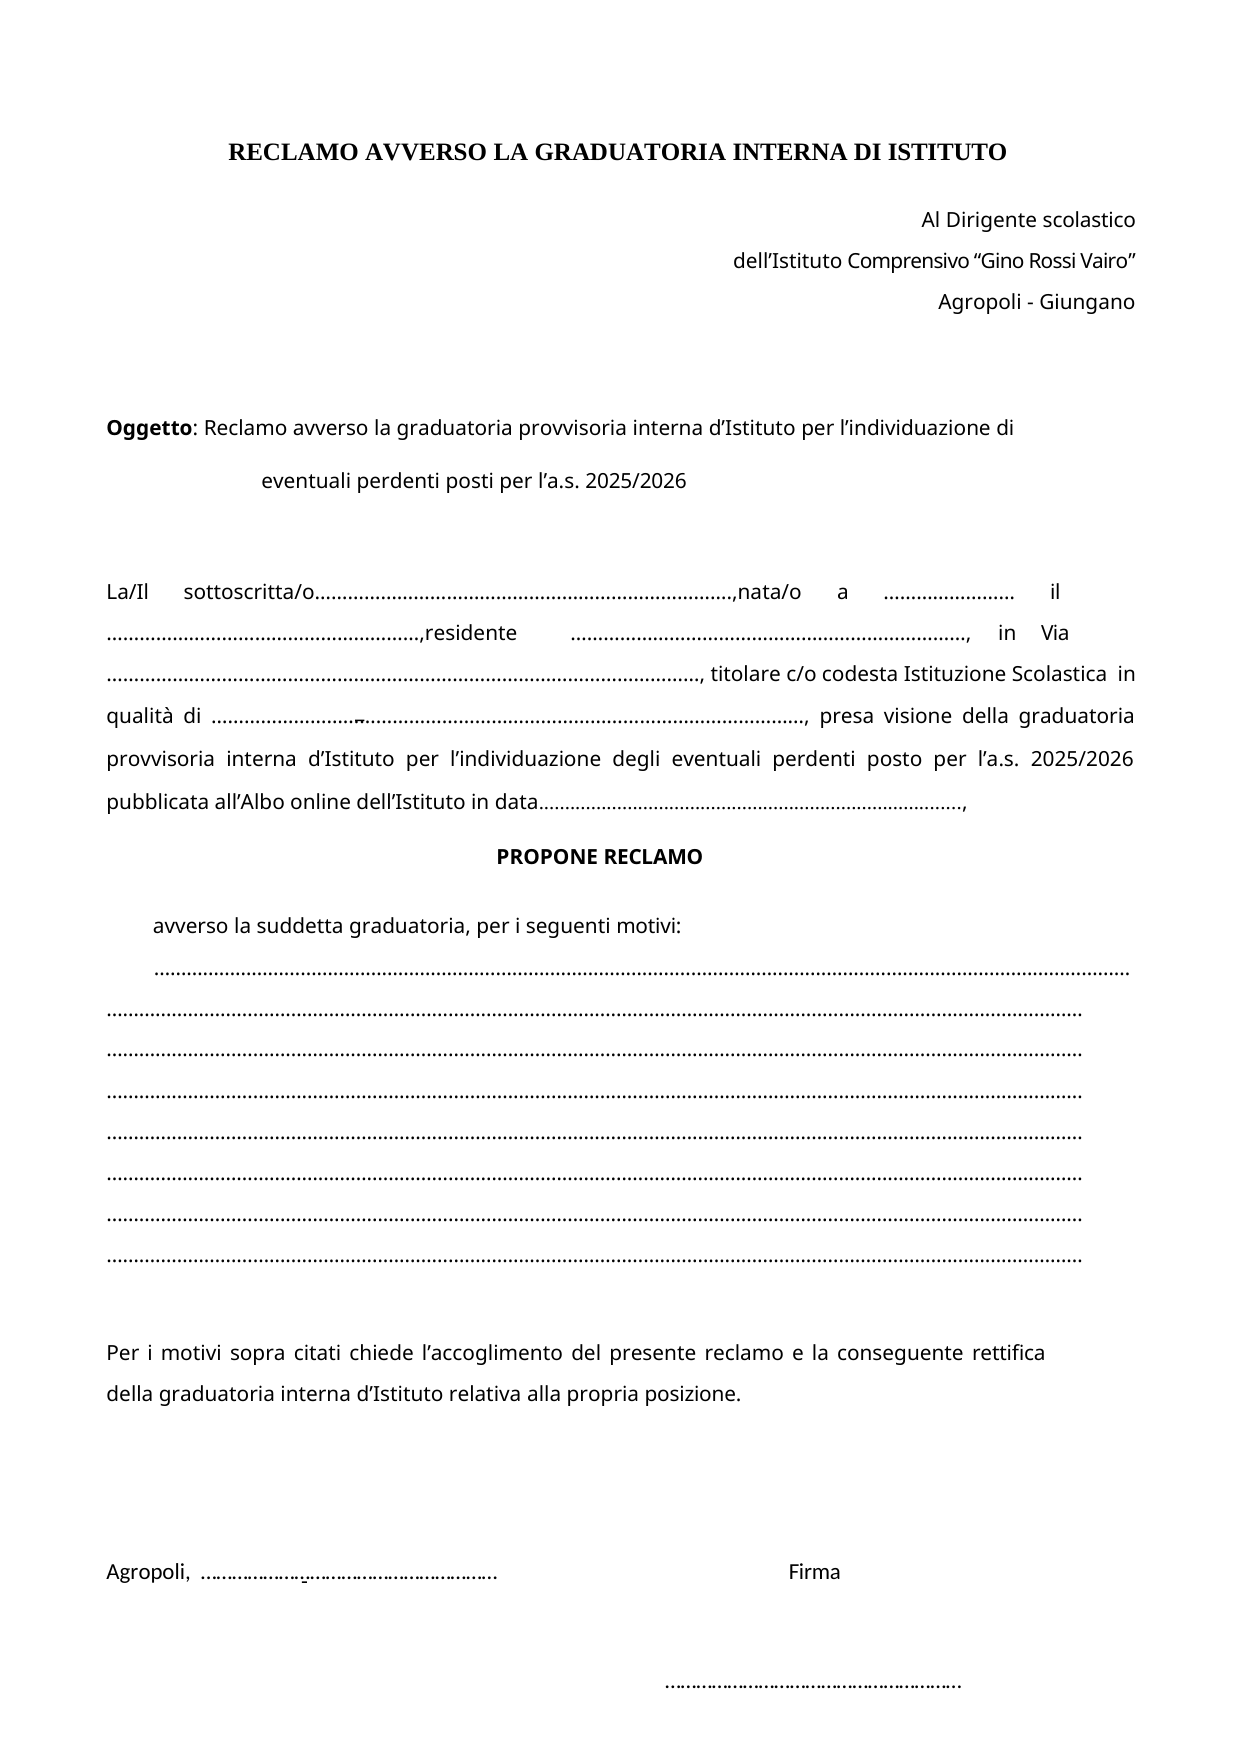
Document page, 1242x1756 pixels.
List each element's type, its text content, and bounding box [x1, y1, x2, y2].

text ……………………………………………………………………………………………………………………………………………………………… [106, 1076, 1138, 1104]
text ……………………………………………………………………………………………………………………………………………………………… [106, 1240, 1138, 1269]
text ………………………………………………… [665, 1666, 1138, 1694]
text …………………………………………………,residente ………………………………………………………………, in Via [106, 618, 1138, 647]
text ……………………………………………………………………………………………………………………………………………………………… [106, 1117, 1138, 1145]
text Oggetto: Reclamo avverso la graduatoria provvisoria interna d’Istituto per l’individuazione di [106, 413, 1138, 442]
text PROPONE RECLAMO [103, 842, 1096, 870]
text eventuali perdenti posti per l’a.s. 2025/2026 [103, 467, 687, 495]
text Al Dirigente scolastico [103, 205, 1136, 233]
text avverso la suddetta graduatoria, per i seguenti motivi: [103, 911, 681, 940]
text della graduatoria interna d’Istituto relativa alla propria posizione. [106, 1379, 1138, 1407]
text La/Il sottoscritta/o………………………………………………………………….,nata/o a …………………… il [106, 577, 1138, 605]
title RECLAMO AVVERSO LA GRADUATORIA INTERNA DI ISTITUTO [103, 137, 1132, 166]
text ………………………………………………………………………………………………, titolare c/o codesta Istituzione Scolastica in qualità di ………………………………………………………………………………………………, presa visione della graduatoria provvisoria interna d’Istituto per l’individuazione degli eventuali perdenti posto per l’a.s. 2025/2026 pubblicata all’Albo online dell’Istituto in data , [106, 659, 1136, 815]
text dell’Istituto Comprensivo “Gino Rossi Vairo” [103, 246, 1135, 274]
text Agropoli, ………………………………………………… Firma [106, 1557, 1138, 1585]
text ……………………………………………………………………………………………………………………………………………………………… [106, 1158, 1138, 1186]
text Agropoli - Giungano [103, 287, 1135, 316]
text Per i motivi sopra citati chiede l’accoglimento del presente reclamo e la conseguente rettifica [106, 1338, 1138, 1366]
text ……………………………………………………………………………………………………………………………………………………………… [106, 1034, 1138, 1063]
text ……………………………………………………………………………………………………………………………………………………………… [103, 953, 1130, 981]
text ……………………………………………………………………………………………………………………………………………………………… [106, 1199, 1138, 1227]
text ……………………………………………………………………………………………………………………………………………………………… [106, 994, 1138, 1022]
